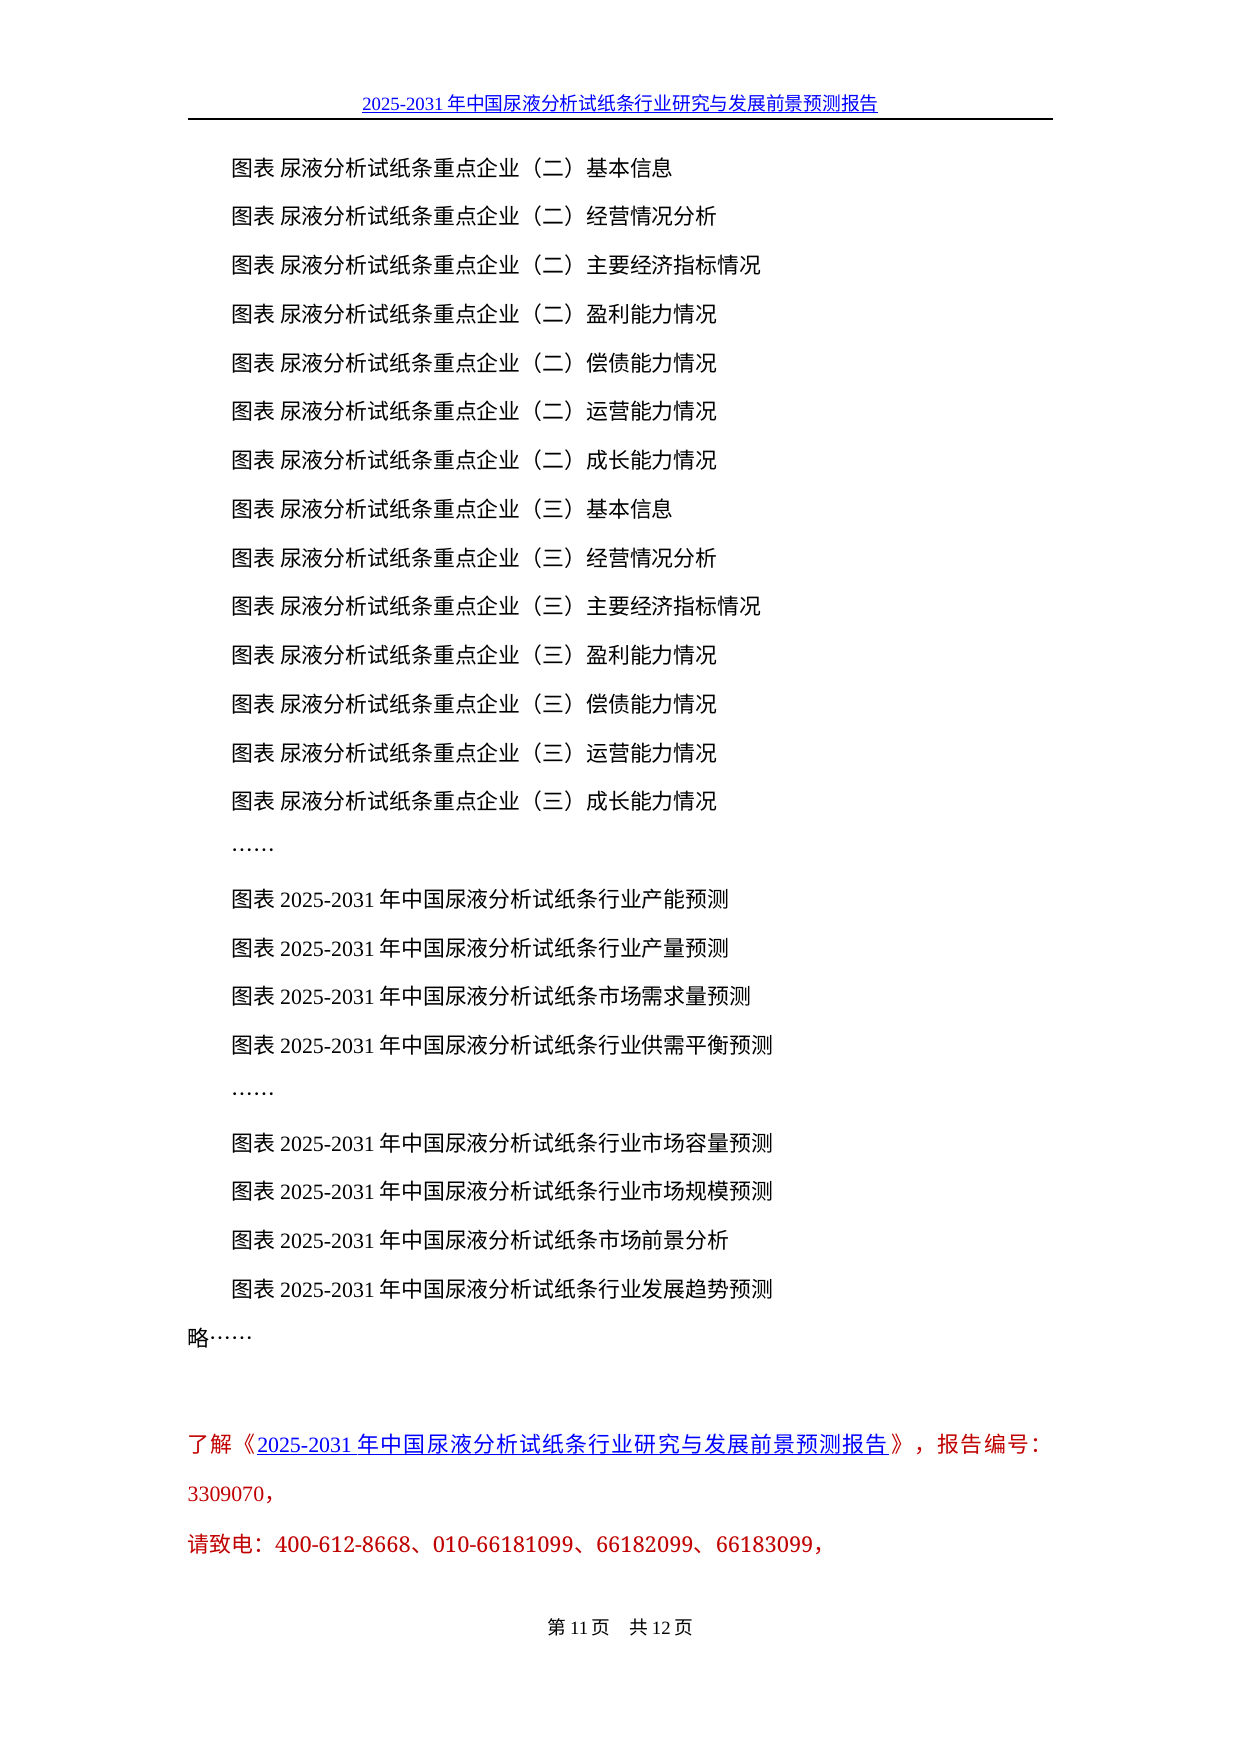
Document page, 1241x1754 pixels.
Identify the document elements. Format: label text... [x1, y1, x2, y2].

text 请致电：400-612-8668、010-66181099、66182099、66183099， [187, 1527, 1053, 1559]
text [187, 150, 1053, 1353]
text 了解《2025-2031年中国尿液分析试纸条行业研究与发展前景预测报告》，报告编号：3309070， [187, 1427, 1053, 1508]
